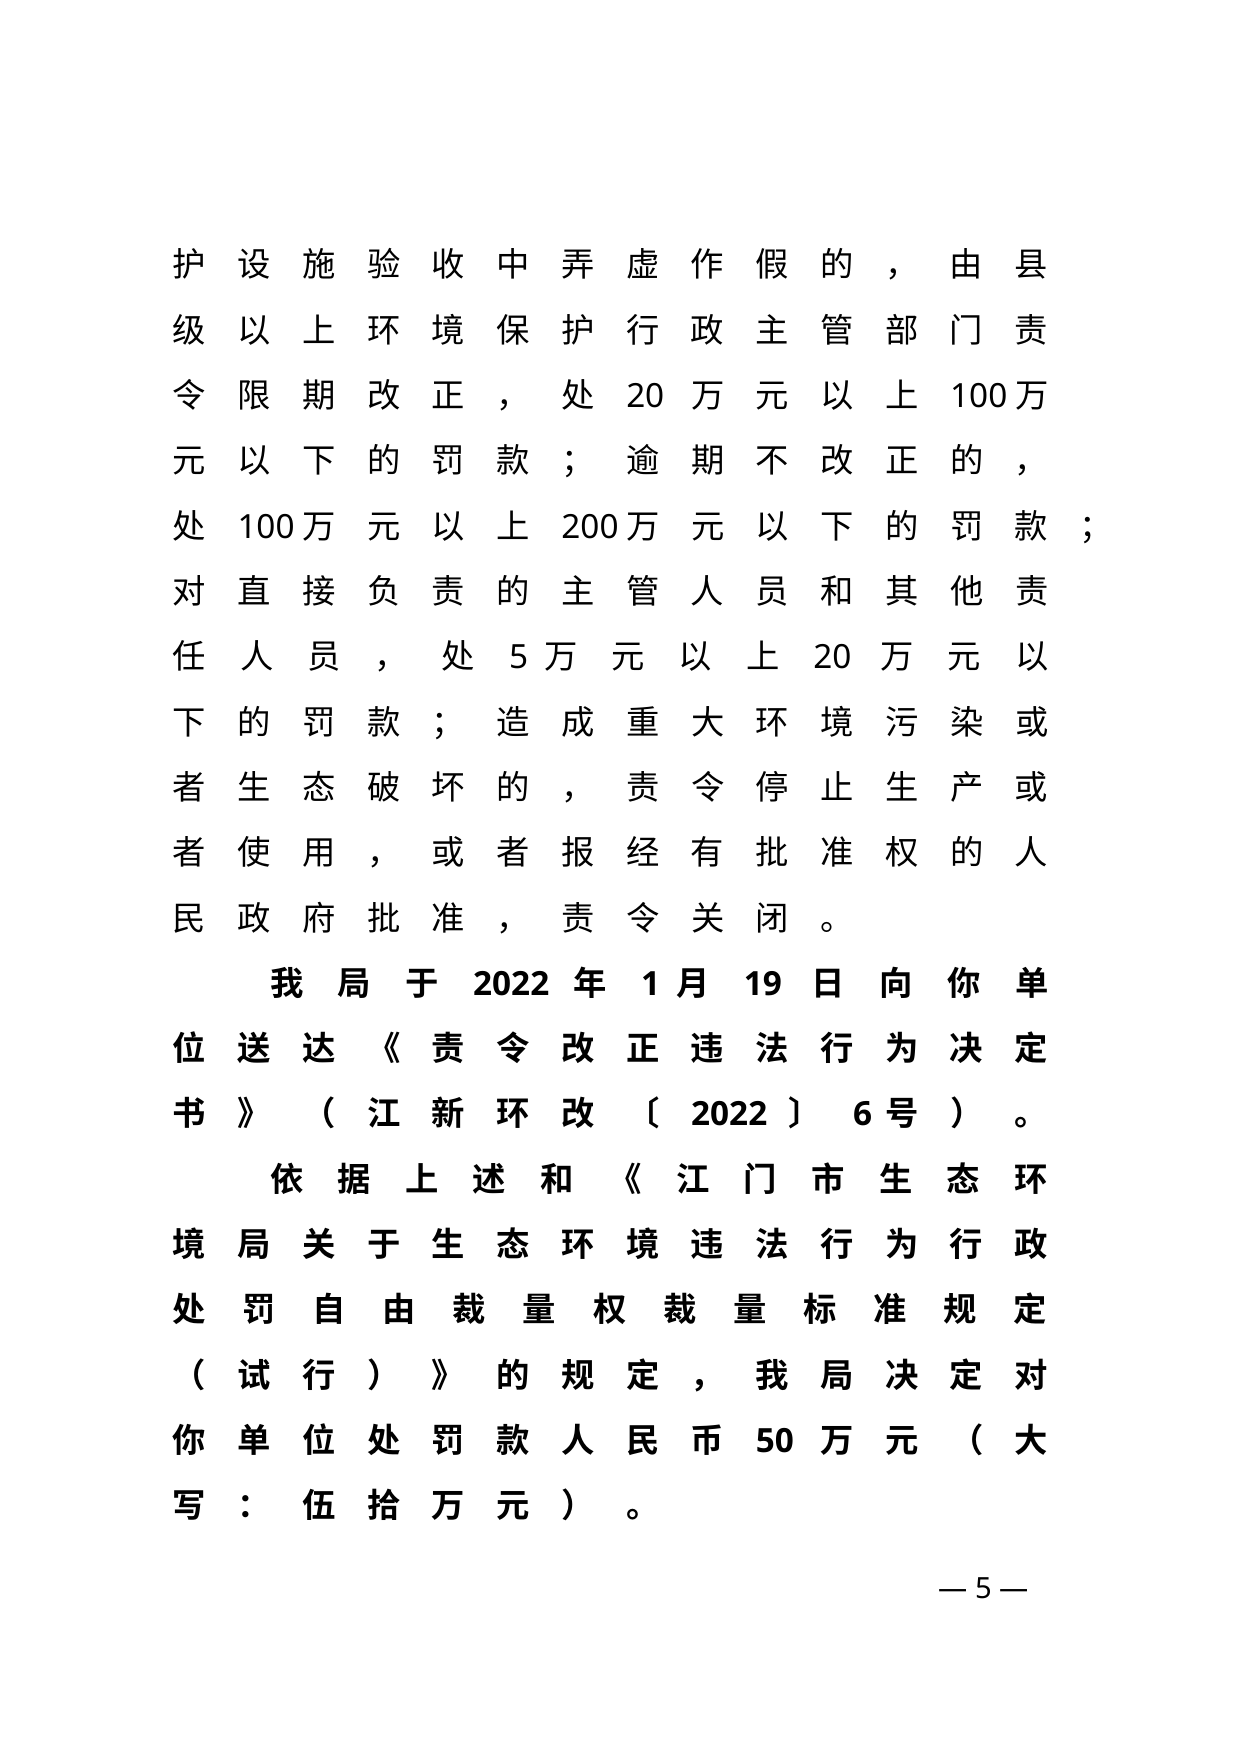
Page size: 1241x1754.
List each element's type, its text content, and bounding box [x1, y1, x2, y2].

text 我局于2022年1月19日向你单位送达《责令改正违法行为决定书》（江新环改〔2022〕6号）。 [172, 948, 1079, 1144]
text 依据上述和《江门市生态环境局关于生态环境违法行为行政处罚自由裁量权裁量标准规定（试行）》的规定，我局决定对你单位处罚款人民币50万元（大写：伍拾万元）。 [172, 1144, 1079, 1536]
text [172, 230, 1079, 948]
